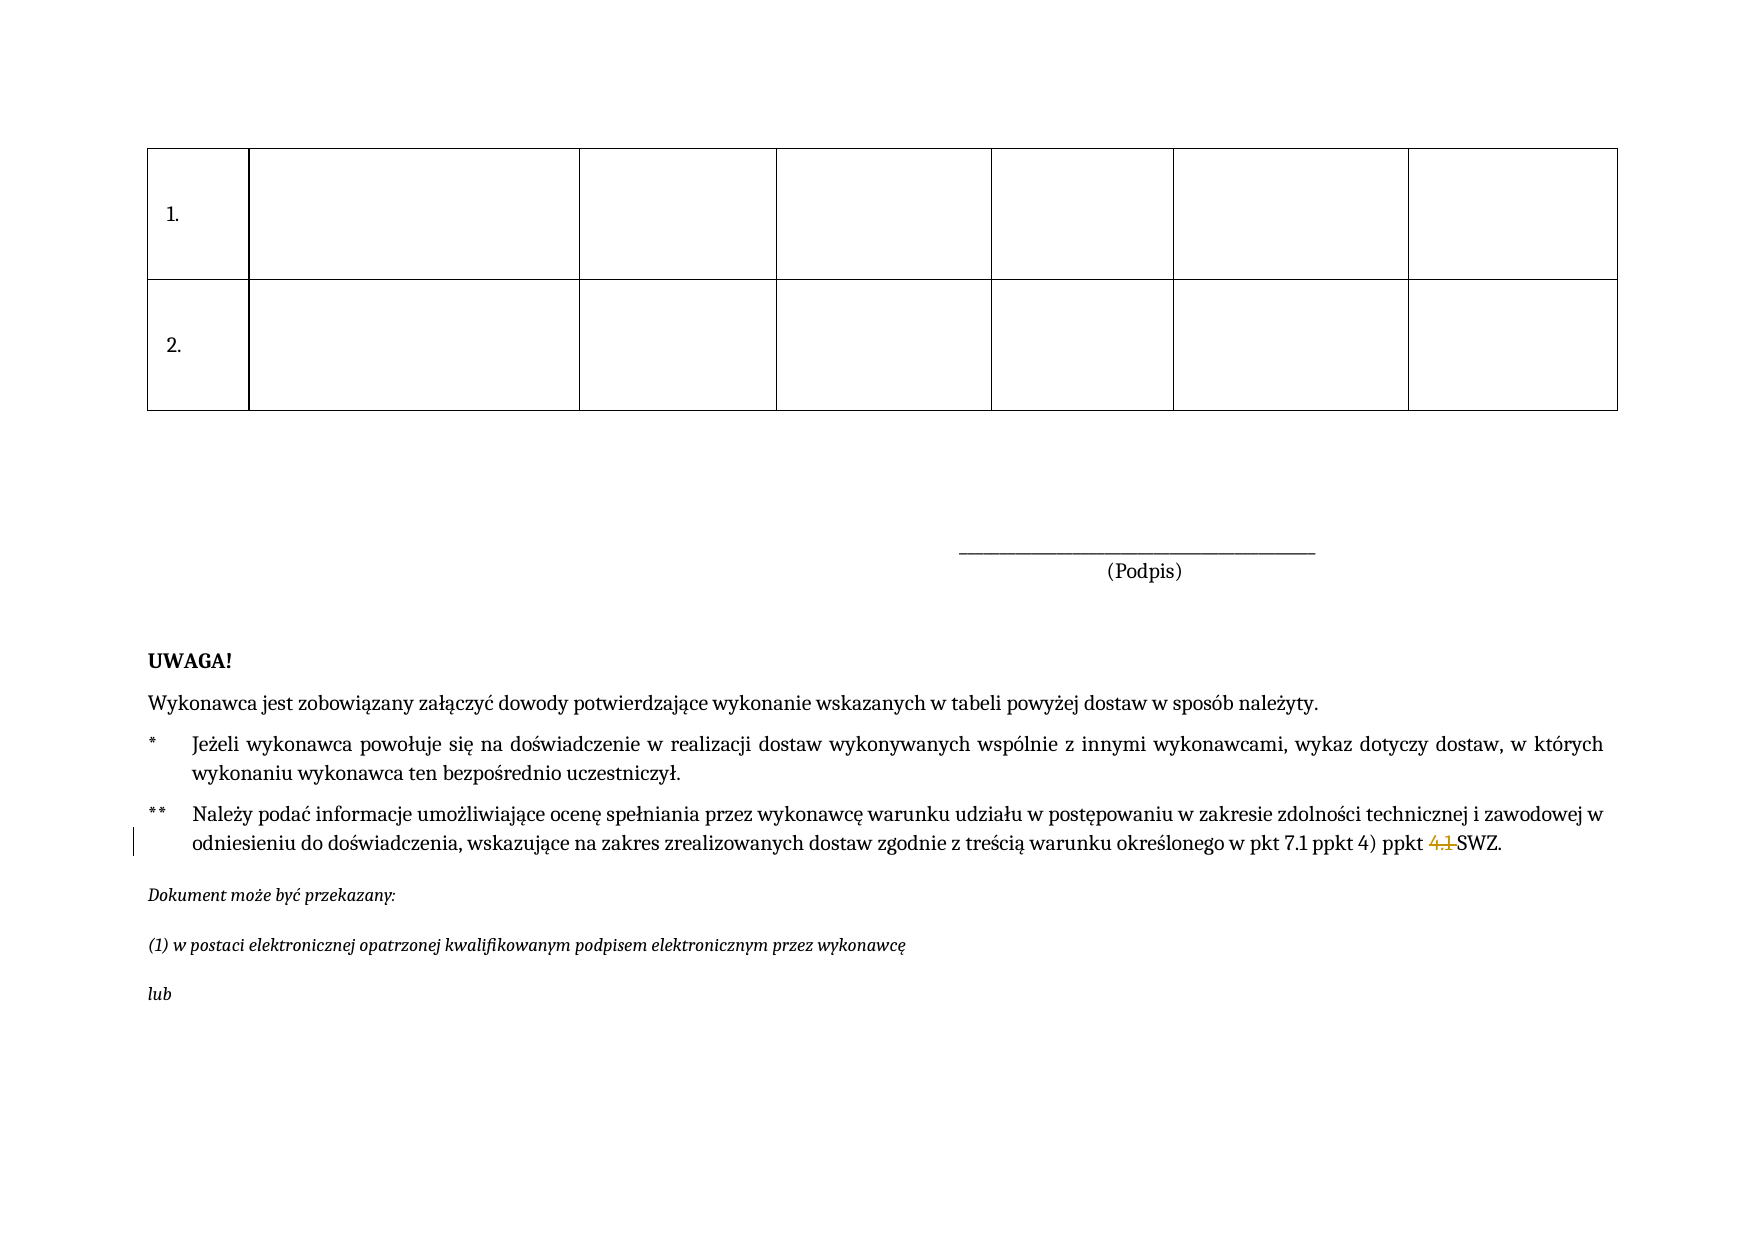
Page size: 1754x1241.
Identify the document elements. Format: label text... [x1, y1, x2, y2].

table_cell 1. [148, 149, 248, 279]
text Wykonawca jest zobowiązany załączyć dowody potwierdzające wykonanie wskazanych w tabeli powyżej dostaw w sposób należyty. [148, 690, 1606, 715]
table_cell [1409, 280, 1617, 410]
text UWAGA! [148, 649, 1606, 674]
table_cell [1409, 149, 1617, 279]
table_cell [992, 149, 1173, 279]
text * Jeżeli wykonawca powołuje się na doświadczenie w realizacji dostaw wykonywanych wspólnie z innymi wykonawcami, wykaz dotyczy dostaw, w których wykonaniu wykonawca ten bezpośrednio uczestniczył. [148, 732, 1606, 786]
text Dokument może być przekazany: [148, 885, 1606, 906]
table_cell [1174, 280, 1408, 410]
text (Podpis) [1033, 558, 1606, 583]
table_cell [250, 149, 579, 279]
table_cell [580, 149, 776, 279]
text ** Należy podać informacje umożliwiające ocenę spełniania przez wykonawcę warunku udziału w postępowaniu w zakresie zdolności technicznej i zawodowej w odniesieniu do doświadczenia, wskazujące na zakres zrealizowanych dostaw zgodnie z treścią warunku określonego w pkt 7.1 ppkt 4) ppkt SWZ. [148, 802, 1606, 856]
text lub [148, 984, 1606, 1006]
text ____________________________________________ [148, 533, 1606, 558]
text (1) w postaci elektronicznej opatrzonej kwalifikowanym podpisem elektronicznym przez wykonawcę [148, 934, 1606, 956]
table_cell [250, 280, 579, 410]
table_cell [1174, 149, 1408, 279]
table_cell 2. [148, 280, 248, 410]
table_cell [580, 280, 776, 410]
table_cell [777, 280, 991, 410]
table_cell [992, 280, 1173, 410]
table_cell [777, 149, 991, 279]
